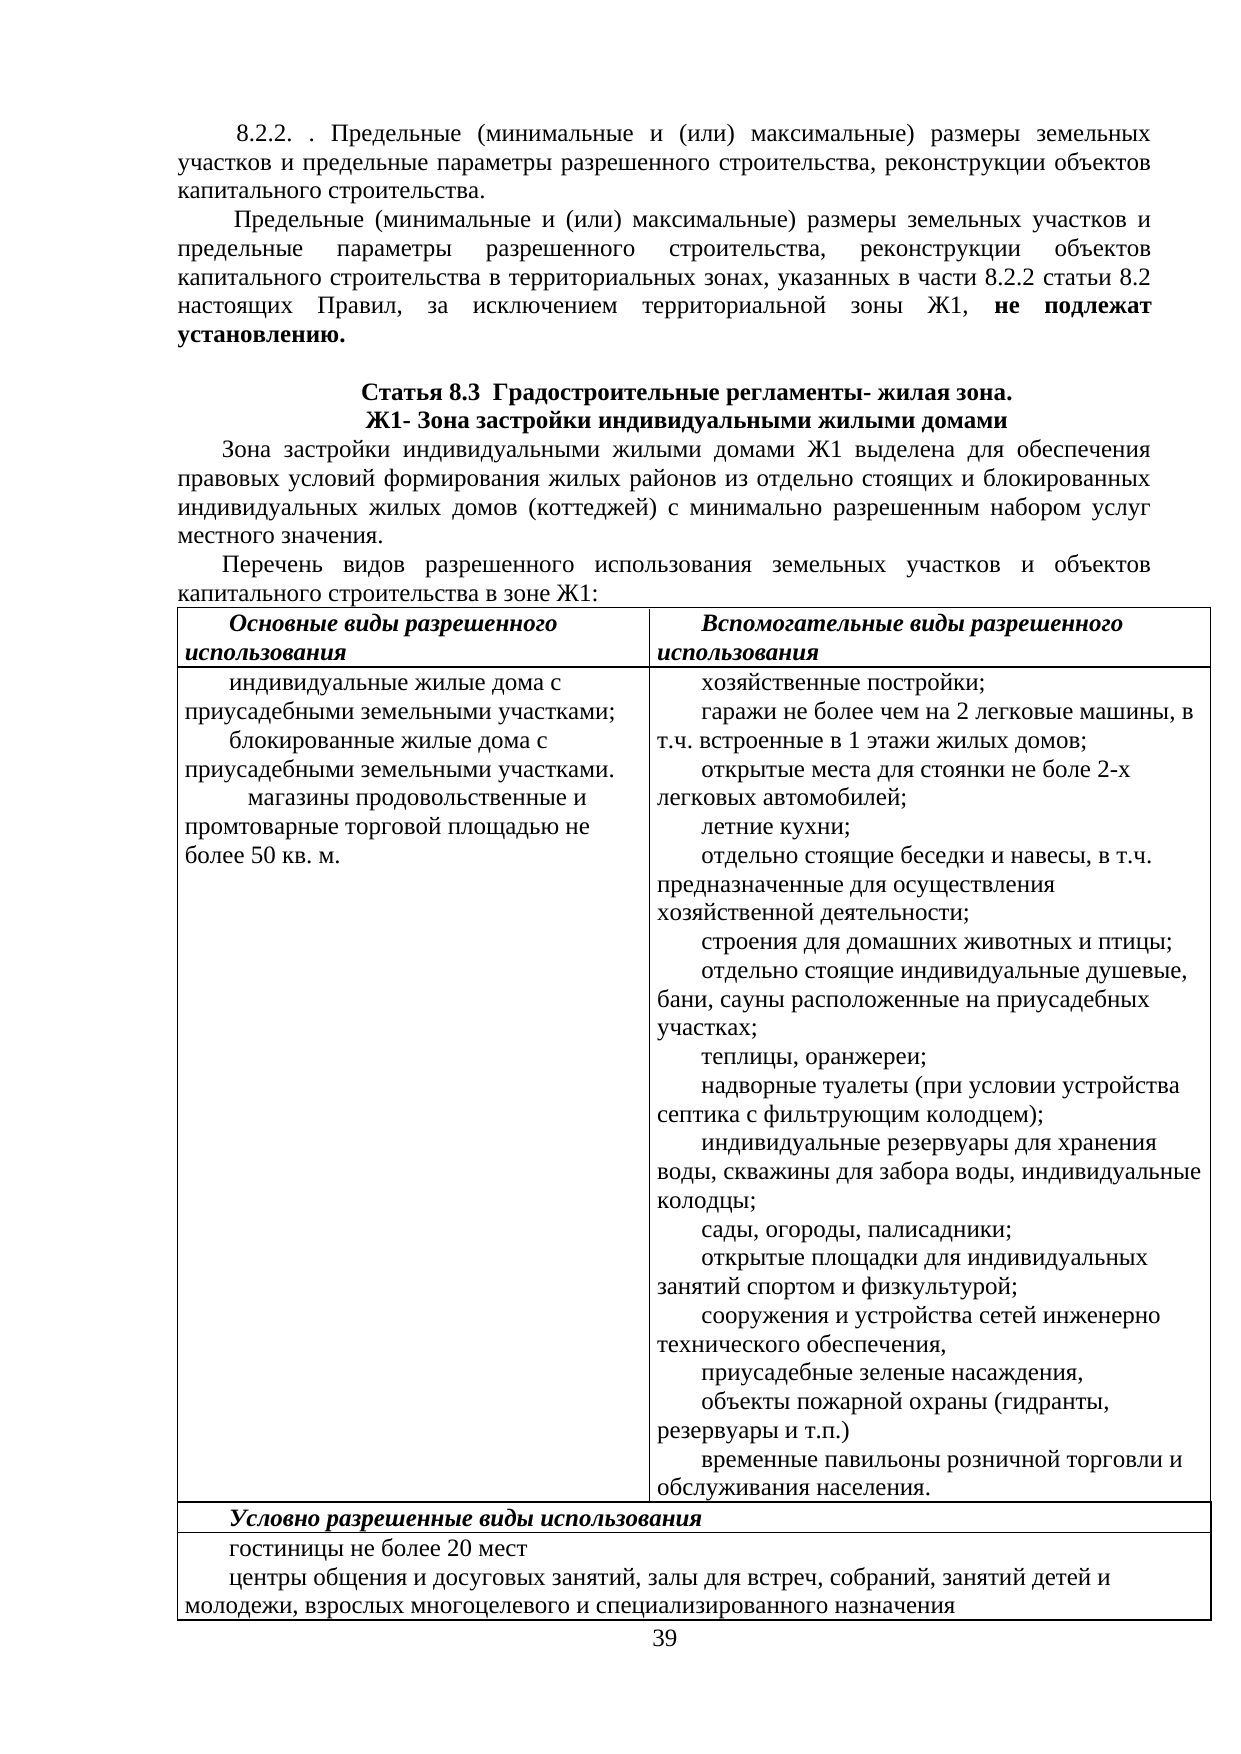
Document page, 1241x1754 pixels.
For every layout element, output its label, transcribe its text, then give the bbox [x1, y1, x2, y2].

table_cell хозяйственные постройки; гаражи не более чем на 2 легковые машины, в т.ч. встроенные в 1 этажи жилых домов; открытые места для стоянки не боле 2-х легковых автомобилей; летние кухни; отдельно стоящие беседки и навесы, в т.ч. предназначенные для осуществления хозяйственной деятельности; строения для домашних животных и птицы; отдельно стоящие индивидуальные душевые, бани, сауны расположенные на приусадебных участках; теплицы, оранжереи; надворные туалеты (при условии устройства септика с фильтрующим колодцем); индивидуальные резервуары для хранения воды, скважины для забора воды, индивидуальные колодцы; сады, огороды, палисадники; открытые площадки для индивидуальных занятий спортом и физкультурой; сооружения и устройства сетей инженерно технического обеспечения, приусадебные зеленые насаждения, объекты пожарной охраны (гидранты, резервуары и т.п.) временные павильоны розничной торговли и обслуживания населения. [650, 668, 1210, 1501]
text Перечень видов разрешенного использования земельных участков и объектов капитального строительства в зоне Ж1: [177, 549, 1152, 607]
table_cell Условно разрешенные виды использования [178, 1503, 1210, 1532]
text Предельные (минимальные и (или) максимальные) размеры земельных участков и предельные параметры разрешенного строительства, реконструкции объектов капитального строительства в территориальных зонах, указанных в части 8.2.2 статьи 8.2 настоящих Правил, за исключением территориальной зоны Ж1, не подлежат установлению. [177, 204, 1152, 348]
text Ж1- Зона застройки индивидуальными жилыми домами [177, 406, 1152, 434]
text 8.2.2. . Предельные (минимальные и (или) максимальные) размеры земельных участков и предельные параметры разрешенного строительства, реконструкции объектов капитального строительства. [177, 118, 1152, 204]
table_cell индивидуальные жилые дома с приусадебными земельными участками; блокированные жилые дома с приусадебными земельными участками. магазины продовольственные и промтоварные торговой площадью не более [178, 668, 649, 1501]
text Статья 8.3 Градостроительные регламенты- жилая зона. [177, 377, 1152, 406]
table_header Основные виды разрешенного использования [178, 608, 649, 666]
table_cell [178, 1533, 1210, 1619]
table_header Вспомогательные виды разрешенного использования [650, 608, 1210, 666]
text Зона застройки индивидуальными жилыми домами Ж1 выделена для обеспечения правовых условий формирования жилых районов из отдельно стоящих и блокированных индивидуальных жилых домов (коттеджей) с минимально разрешенным набором услуг местного значения. [177, 434, 1152, 549]
